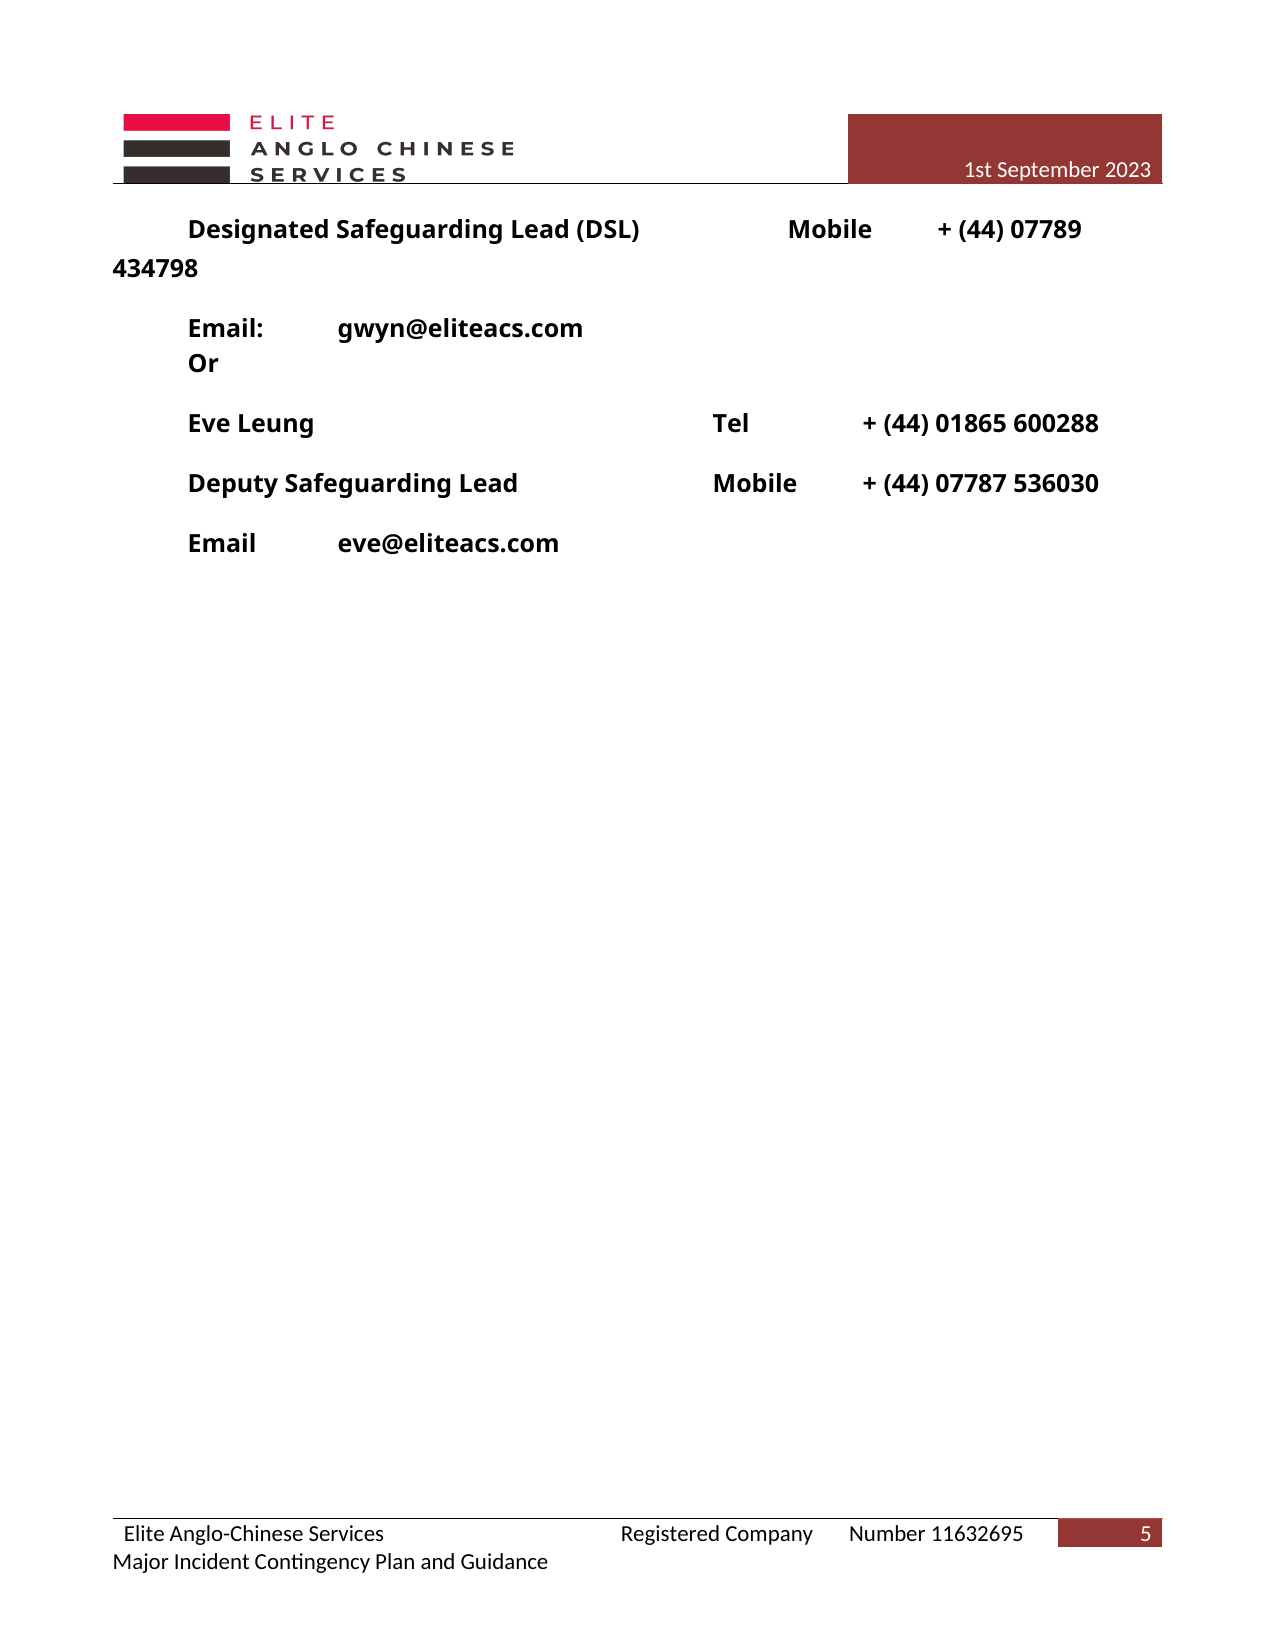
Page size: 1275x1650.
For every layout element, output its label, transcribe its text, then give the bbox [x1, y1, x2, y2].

text Or [112, 345, 1162, 379]
picture [123, 114, 514, 183]
text Email eve@eliteacs.com [112, 525, 1162, 559]
text Email: gwyn@eliteacs.com [112, 311, 1162, 345]
text Eve Leung Tel + (44) 01865 600288 [112, 405, 1162, 439]
text Designated Safeguarding Lead (DSL) Mobile + (44) 07789 434798 [112, 212, 1162, 285]
text Deputy Safeguarding Lead Mobile + (44) 07787 536030 [112, 465, 1162, 499]
